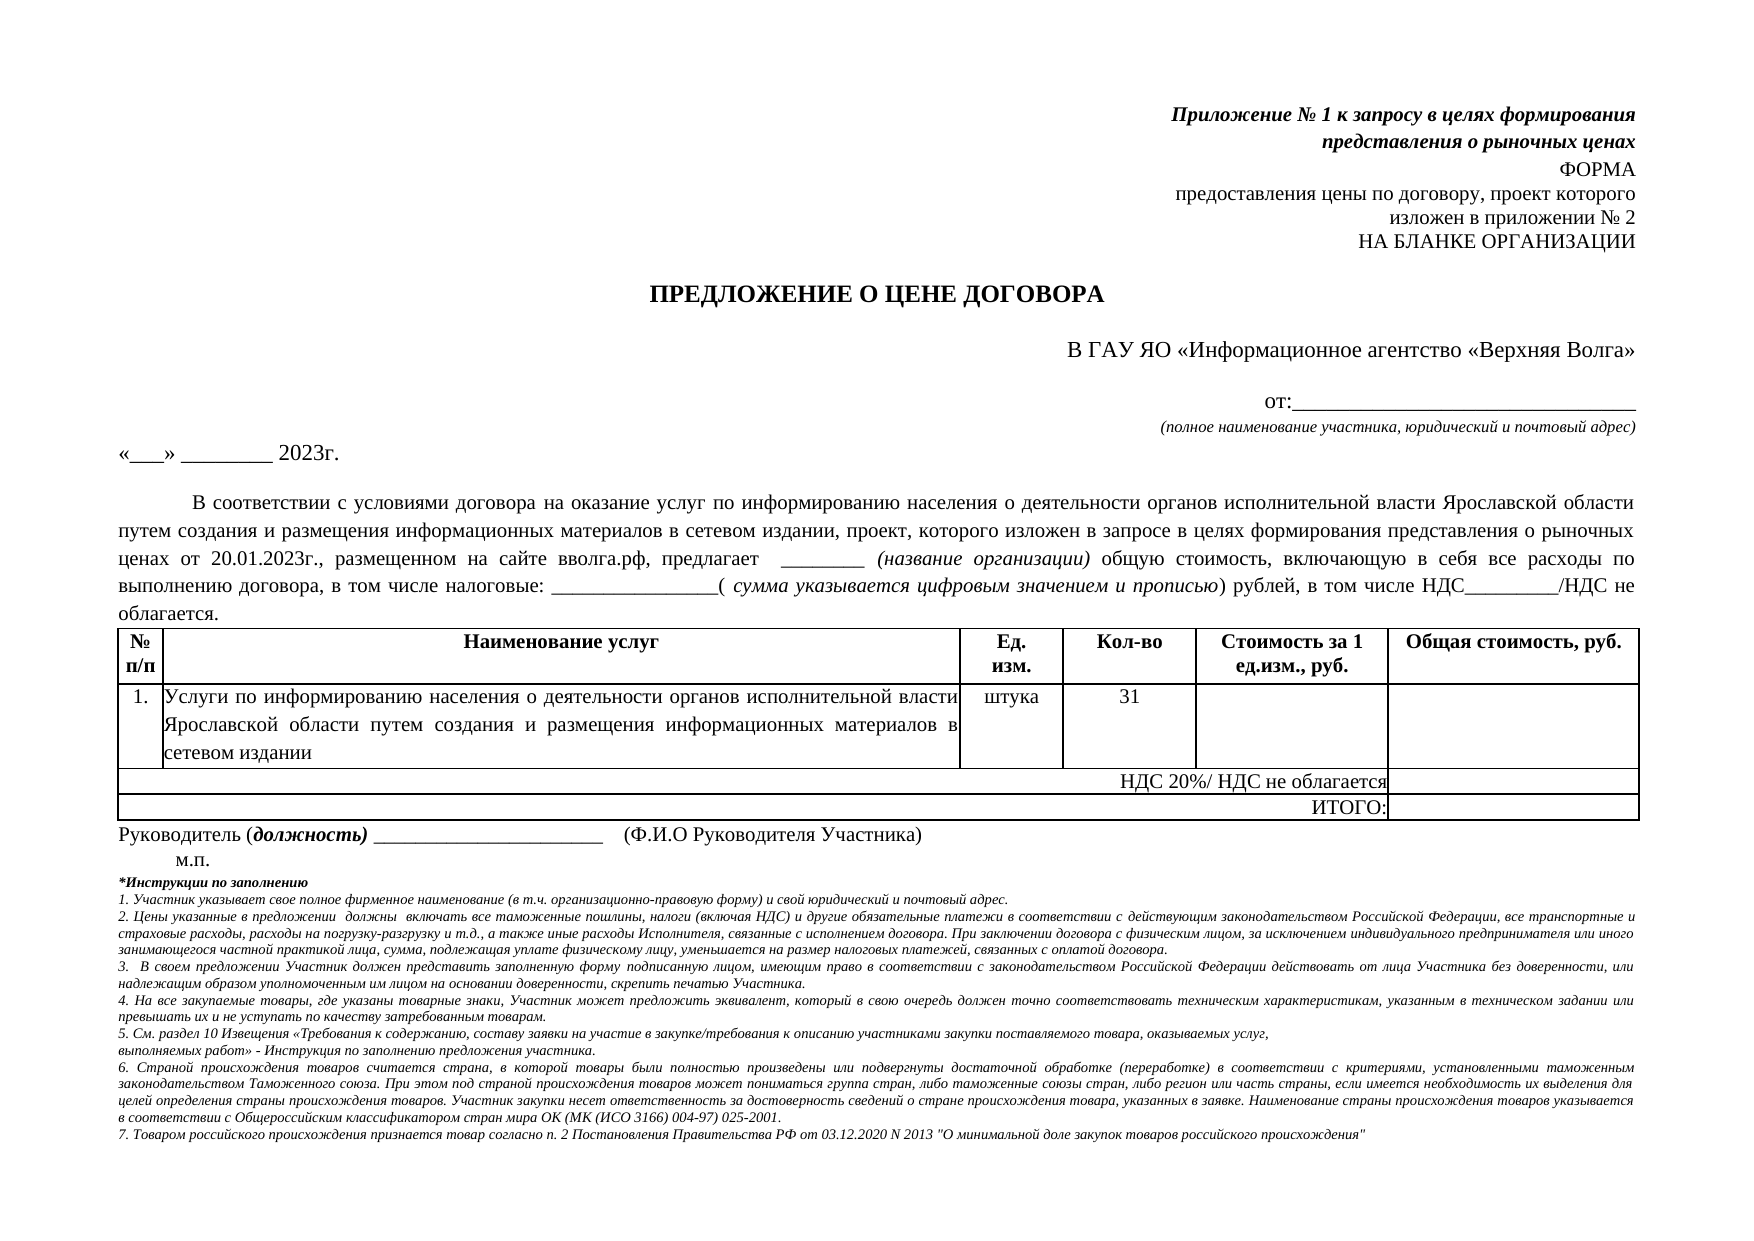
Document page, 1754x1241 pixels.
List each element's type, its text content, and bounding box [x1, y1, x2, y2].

text В соответствии с условиями договора на оказание услуг по информированию населения о деятельности органов исполнительной власти Ярославской области путем создания и размещения информационных материалов в сетевом издании, проект, которого изложен в запросе в целях формирования представления о рыночных ценах от 20.01.2023г., размещенном на сайте вволга.рф, предлагает ________ (название организации) общую стоимость, включающую в себя все расходы по выполнению договора, в том числе налоговые: ________________( сумма указывается цифровым значением и прописью) рублей, в том числе НДС_________/НДС не облагается. [118, 490, 1636, 625]
text 4. На все закупаемые товары, где указаны товарные знаки, Участник может предложить эквивалент, который в свою очередь должен точно соответствовать техническим характеристикам, указанным в техническом задании или превышать их и не уступать по качеству затребованным товарам. [118, 991, 1636, 1025]
table_cell [1389, 685, 1638, 768]
table_cell штука [961, 685, 1062, 768]
table_cell [1389, 769, 1638, 793]
table_cell 31 [1064, 685, 1195, 768]
title ФОРМА [118, 157, 1636, 181]
text Приложение № 1 к запросу в целях формирования [118, 101, 1636, 126]
table_cell [1389, 795, 1638, 819]
text НА БЛАНКЕ ОРГАНИЗАЦИИ [118, 229, 1636, 253]
title предоставления цены по договору, проект которого [118, 181, 1636, 205]
text Руководитель (должность) ______________________ (Ф.И.О Руководителя Участника) [118, 821, 1666, 846]
table_cell 1. [119, 685, 162, 768]
table_header Наименование услуг [164, 629, 959, 682]
table_cell ИТОГО: [119, 795, 1387, 819]
text м.п. [118, 846, 1636, 871]
table_header Общая стоимость, руб. [1389, 629, 1638, 682]
table_header Кол-во [1064, 629, 1195, 682]
title ПРЕДЛОЖЕНИЕ О ЦЕНЕ ДОГОВОРА [118, 279, 1636, 308]
text 1. Участник указывает свое полное фирменное наименование (в т.ч. организационно-правовую форму) и свой юридический и почтовый адрес. [118, 891, 1636, 908]
text «___» ________ 2023г. [118, 439, 1636, 466]
title изложен в приложении № 2 [118, 205, 1636, 229]
table_header Стоимость за 1 ед.изм., руб. [1197, 629, 1387, 682]
text выполняемых работ» - Инструкция по заполнению предложения участника. [118, 1042, 1636, 1058]
table_cell [1197, 685, 1387, 768]
text от:______________________________ [605, 387, 1636, 413]
text представления о рыночных ценах [118, 129, 1636, 153]
text 7. Товаром российского происхождения признается товар согласно п. 2 Постановления Правительства РФ от 03.12.2020 N 2013 "О минимальной доле закупок товаров российского происхождения" [118, 1126, 1636, 1142]
text 3. В своем предложении Участник должен представить заполненную форму подписанную лицом, имеющим право в соответствии с законодательством Российской Федерации действовать от лица Участника без доверенности, или надлежащим образом уполномоченным им лицом на основании доверенности, скрепить печатью Участника. [118, 958, 1636, 991]
text *Инструкции по заполнению [118, 874, 1636, 891]
table_cell НДС 20%/ НДС не облагается [119, 769, 1387, 793]
text 5. См. раздел 10 Извещения «Требования к содержанию, составу заявки на участие в закупке/требования к описанию участниками закупки поставляемого товара, оказываемых услуг, [118, 1025, 1636, 1042]
table_cell Услуги по информированию населения о деятельности органов исполнительной власти Ярославской области путем создания и размещения информационных материалов в сетевом издании [164, 685, 959, 768]
text 6. Страной происхождения товаров считается страна, в которой товары были полностью произведены или подвергнуты достаточной обработке (переработке) в соответствии с критериями, установленными таможенным законодательством Таможенного союза. При этом под страной происхождения товаров может пониматься группа стран, либо таможенные союзы стран, либо регион или часть страны, если имеется необходимость их выделения для целей определения страны происхождения товаров. Участник закупки несет ответственность за достоверность сведений о стране происхождения товара, указанных в заявке. Наименование страны происхождения товаров указывается в соответствии с Общероссийским классификатором стран мира ОК (МК (ИСО 3166) 004-97) 025-2001. [118, 1058, 1636, 1126]
text (полное наименование участника, юридический и почтовый адрес) [605, 417, 1636, 436]
text 2. Цены указанные в предложении должны включать все таможенные пошлины, налоги (включая НДС) и другие обязательные платежи в соответствии с действующим законодательством Российской Федерации, все транспортные и страховые расходы, расходы на погрузку-разгрузку и т.д., а также иные расходы Исполнителя, связанные с исполнением договора. При заключении договора с физическим лицом, за исключением индивидуального предпринимателя или иного занимающегося частной практикой лица, сумма, подлежащая уплате физическому лицу, уменьшается на размер налоговых платежей, связанных с оплатой договора. [118, 908, 1636, 958]
text В ГАУ ЯО «Информационное агентство «Верхняя Волга» [605, 336, 1636, 362]
table_header № п/п [119, 629, 162, 682]
table_header Ед. изм. [961, 629, 1062, 682]
